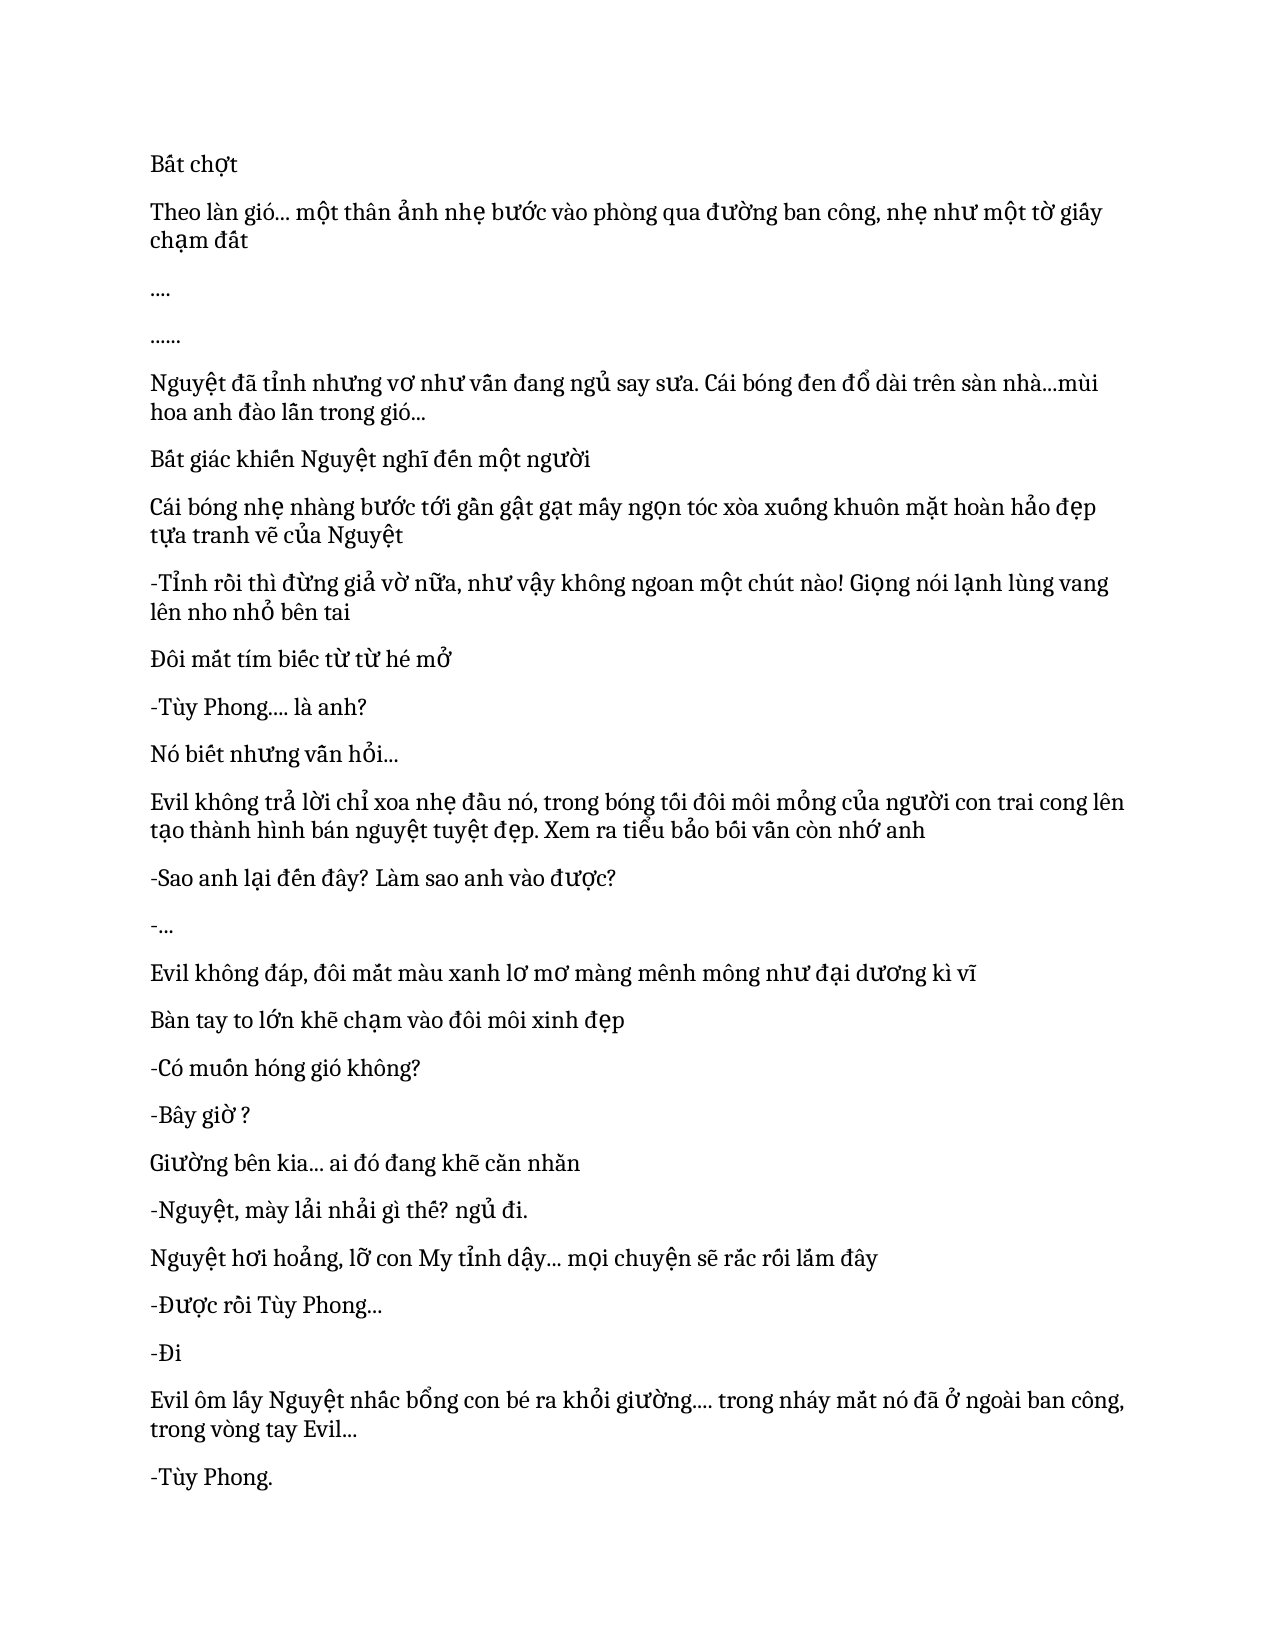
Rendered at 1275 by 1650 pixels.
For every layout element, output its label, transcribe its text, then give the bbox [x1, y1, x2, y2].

text -... [150, 911, 1125, 940]
text Evil không trả lời chỉ xoa nhẹ đầu nó, trong bóng tối đôi môi mỏng của người con trai cong lên tạo thành hình bán nguyệt tuyệt đẹp. Xem ra tiểu bảo bối vẫn còn nhớ anh [150, 787, 1125, 845]
text -Được rồi Tùy Phong... [150, 1291, 1125, 1320]
text -Đi [150, 1339, 1125, 1367]
text Đôi mắt tím biếc từ từ hé mở [150, 645, 1125, 674]
text Cái bóng nhẹ nhàng bước tới gần gật gạt mấy ngọn tóc xòa xuống khuôn mặt hoàn hảo đẹp tựa tranh vẽ của Nguyệt [150, 492, 1125, 550]
text Bất giác khiến Nguyệt nghĩ đến một người [150, 445, 1125, 474]
text -Tỉnh rồi thì đừng giả vờ nữa, như vậy không ngoan một chút nào! Giọng nói lạnh lùng vang lên nho nhỏ bên tai [150, 569, 1125, 626]
text Nguyệt đã tỉnh nhưng vơ như vẫn đang ngủ say sưa. Cái bóng đen đổ dài trên sàn nhà...mùi hoa anh đào lẫn trong gió... [150, 369, 1125, 426]
text Bàn tay to lớn khẽ chạm vào đôi môi xinh đẹp [150, 1006, 1125, 1035]
text .... [150, 274, 1125, 302]
text -Có muốn hóng gió không? [150, 1054, 1125, 1082]
text Evil không đáp, đôi mắt màu xanh lơ mơ màng mênh mông như đại dương kì vĩ [150, 959, 1125, 987]
text Nguyệt hơi hoảng, lỡ con My tỉnh dậy... mọi chuyện sẽ rắc rối lắm đây [150, 1244, 1125, 1272]
text Evil ôm lấy Nguyệt nhấc bổng con bé ra khỏi giường.... trong nháy mắt nó đã ở ngoài ban công, trong vòng tay Evil... [150, 1386, 1125, 1444]
text Nó biết nhưng vẫn hỏi... [150, 740, 1125, 769]
text -Tùy Phong. [150, 1462, 1125, 1491]
text Giường bên kia... ai đó đang khẽ cằn nhằn [150, 1149, 1125, 1177]
text Bất chợt [150, 150, 1125, 179]
text Theo làn gió... một thân ảnh nhẹ bước vào phòng qua đường ban công, nhẹ như một tờ giấy chạm đất [150, 197, 1125, 255]
text -Tùy Phong.... là anh? [150, 692, 1125, 721]
text -Nguyệt, mày lải nhải gì thế? ngủ đi. [150, 1196, 1125, 1225]
text ...... [150, 321, 1125, 350]
text -Bây giờ ? [150, 1101, 1125, 1130]
text -Sao anh lại đến đây? Làm sao anh vào được? [150, 864, 1125, 892]
